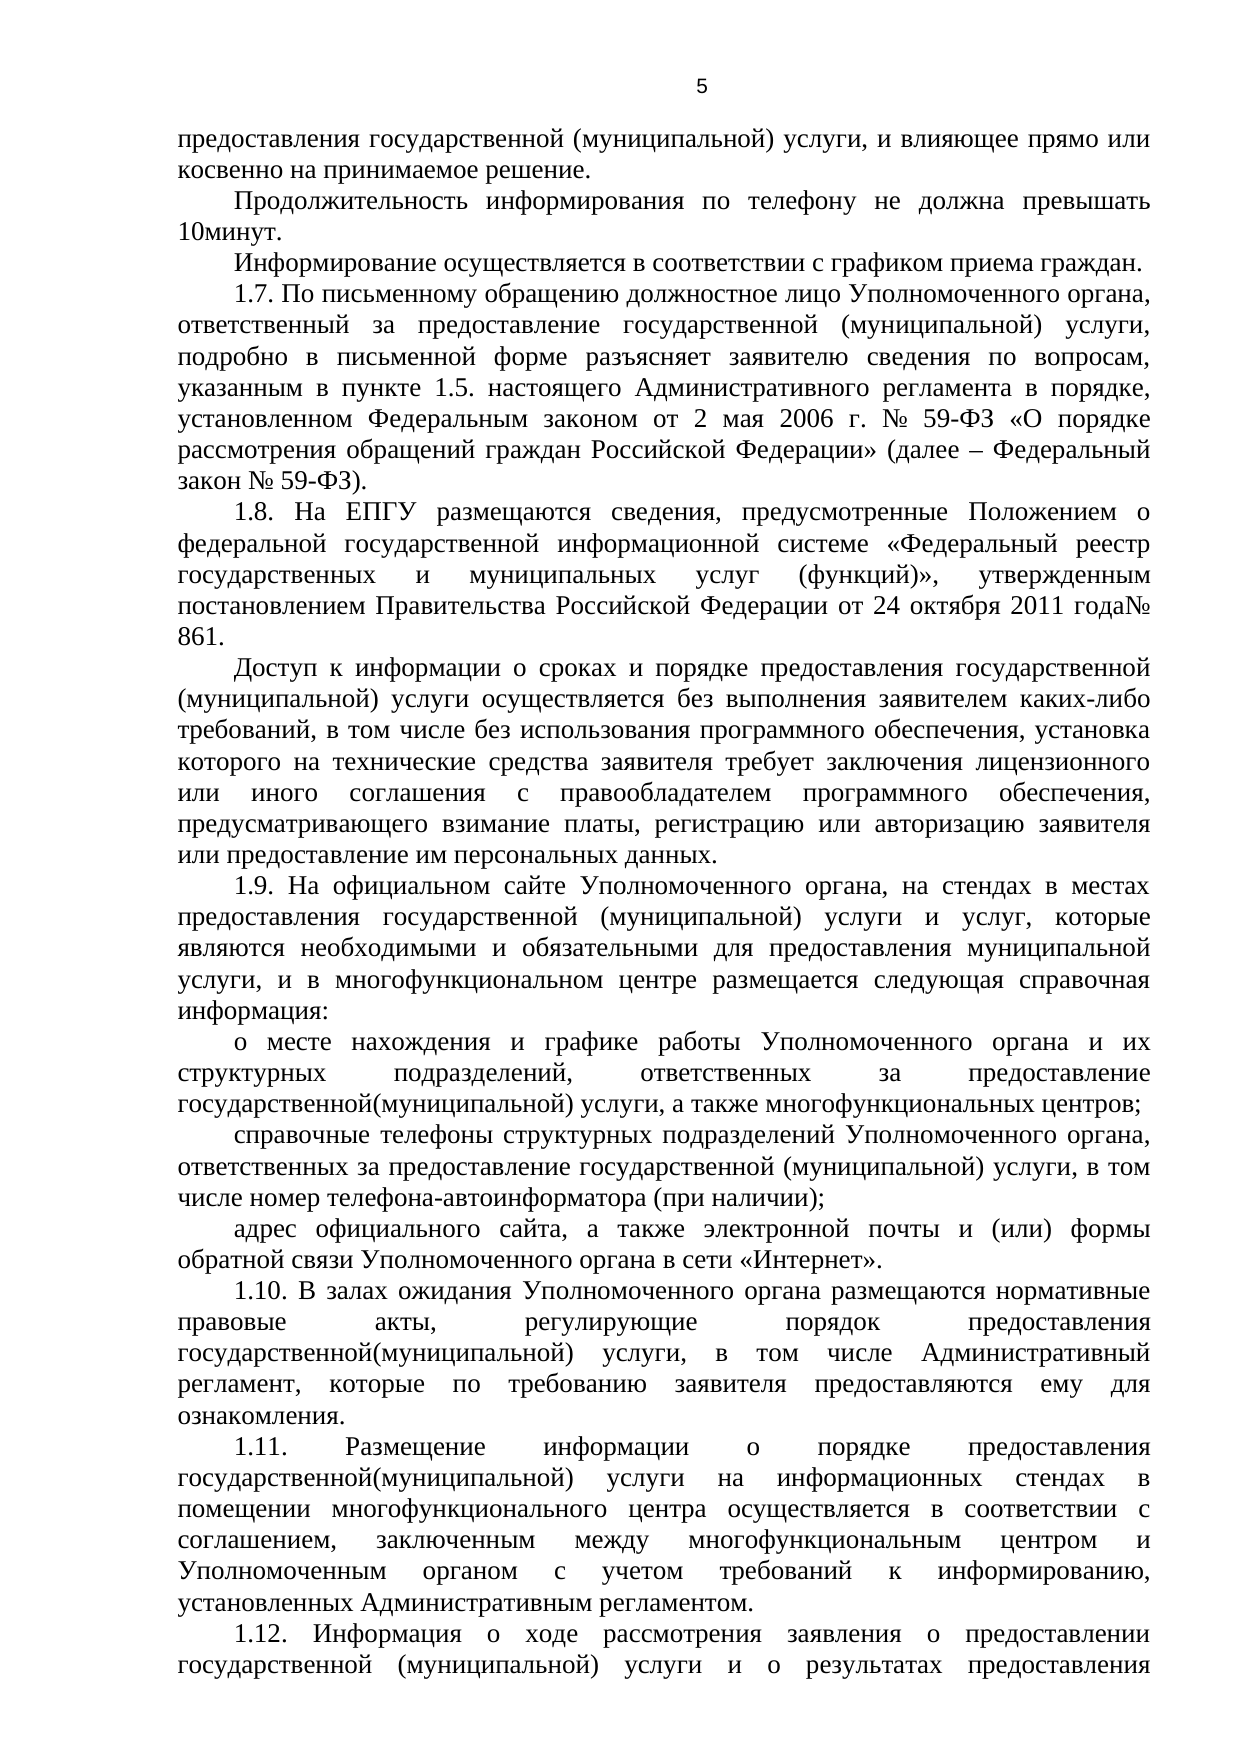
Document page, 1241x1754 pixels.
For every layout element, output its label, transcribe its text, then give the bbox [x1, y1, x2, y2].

text 1.10. В залах ожидания Уполномоченного органа размещаются нормативные правовые акты, регулирующие порядок предоставления государственной(муниципальной) услуги, в том числе Административный регламент, которые по требованию заявителя предоставляются ему для ознакомления. [177, 1274, 1152, 1430]
text Продолжительность информирования по телефону не должна превышать 10минут. [177, 184, 1152, 246]
text 1.7. По письменному обращению должностное лицо Уполномоченного органа, ответственный за предоставление государственной (муниципальной) услуги, подробно в письменной форме разъясняет заявителю сведения по вопросам, указанным в пункте 1.5. настоящего Административного регламента в порядке, установленном Федеральным законом от 2 мая 2006 г. № 59-ФЗ «О порядке рассмотрения обращений граждан Российской Федерации» (далее – Федеральный закон № 59-ФЗ). [177, 277, 1152, 496]
text адрес официального сайта, а также электронной почты и (или) формы обратной связи Уполномоченного органа в сети «Интернет». [177, 1212, 1152, 1274]
text о месте нахождения и графике работы Уполномоченного органа и их структурных подразделений, ответственных за предоставление государственной(муниципальной) услуги, а также многофункциональных центров; [177, 1025, 1152, 1118]
text Информирование осуществляется в соответствии с графиком приема граждан. [177, 246, 1152, 277]
text 1.11. Размещение информации о порядке предоставления государственной(муниципальной) услуги на информационных стендах в помещении многофункционального центра осуществляется в соответствии с соглашением, заключенным между многофункциональным центром и Уполномоченным органом с учетом требований к информированию, установленных Административным регламентом. [177, 1430, 1152, 1617]
text 1.8. На ЕПГУ размещаются сведения, предусмотренные Положением о федеральной государственной информационной системе «Федеральный реестр государственных и муниципальных услуг (функций)», утвержденным постановлением Правительства Российской Федерации от 24 октября 2011 года№ 861. [177, 496, 1152, 651]
text 1.9. На официальном сайте Уполномоченного органа, на стендах в местах предоставления государственной (муниципальной) услуги и услуг, которые являются необходимыми и обязательными для предоставления муниципальной услуги, и в многофункциональном центре размещается следующая справочная информация: [177, 869, 1152, 1025]
text справочные телефоны структурных подразделений Уполномоченного органа, ответственных за предоставление государственной (муниципальной) услуги, в том числе номер телефона-автоинформатора (при наличии); [177, 1118, 1152, 1212]
text Доступ к информации о сроках и порядке предоставления государственной (муниципальной) услуги осуществляется без выполнения заявителем каких-либо требований, в том числе без использования программного обеспечения, установка которого на технические средства заявителя требует заключения лицензионного или иного соглашения с правообладателем программного обеспечения, предусматривающего взимание платы, регистрацию или авторизацию заявителя или предоставление им персональных данных. [177, 651, 1152, 869]
